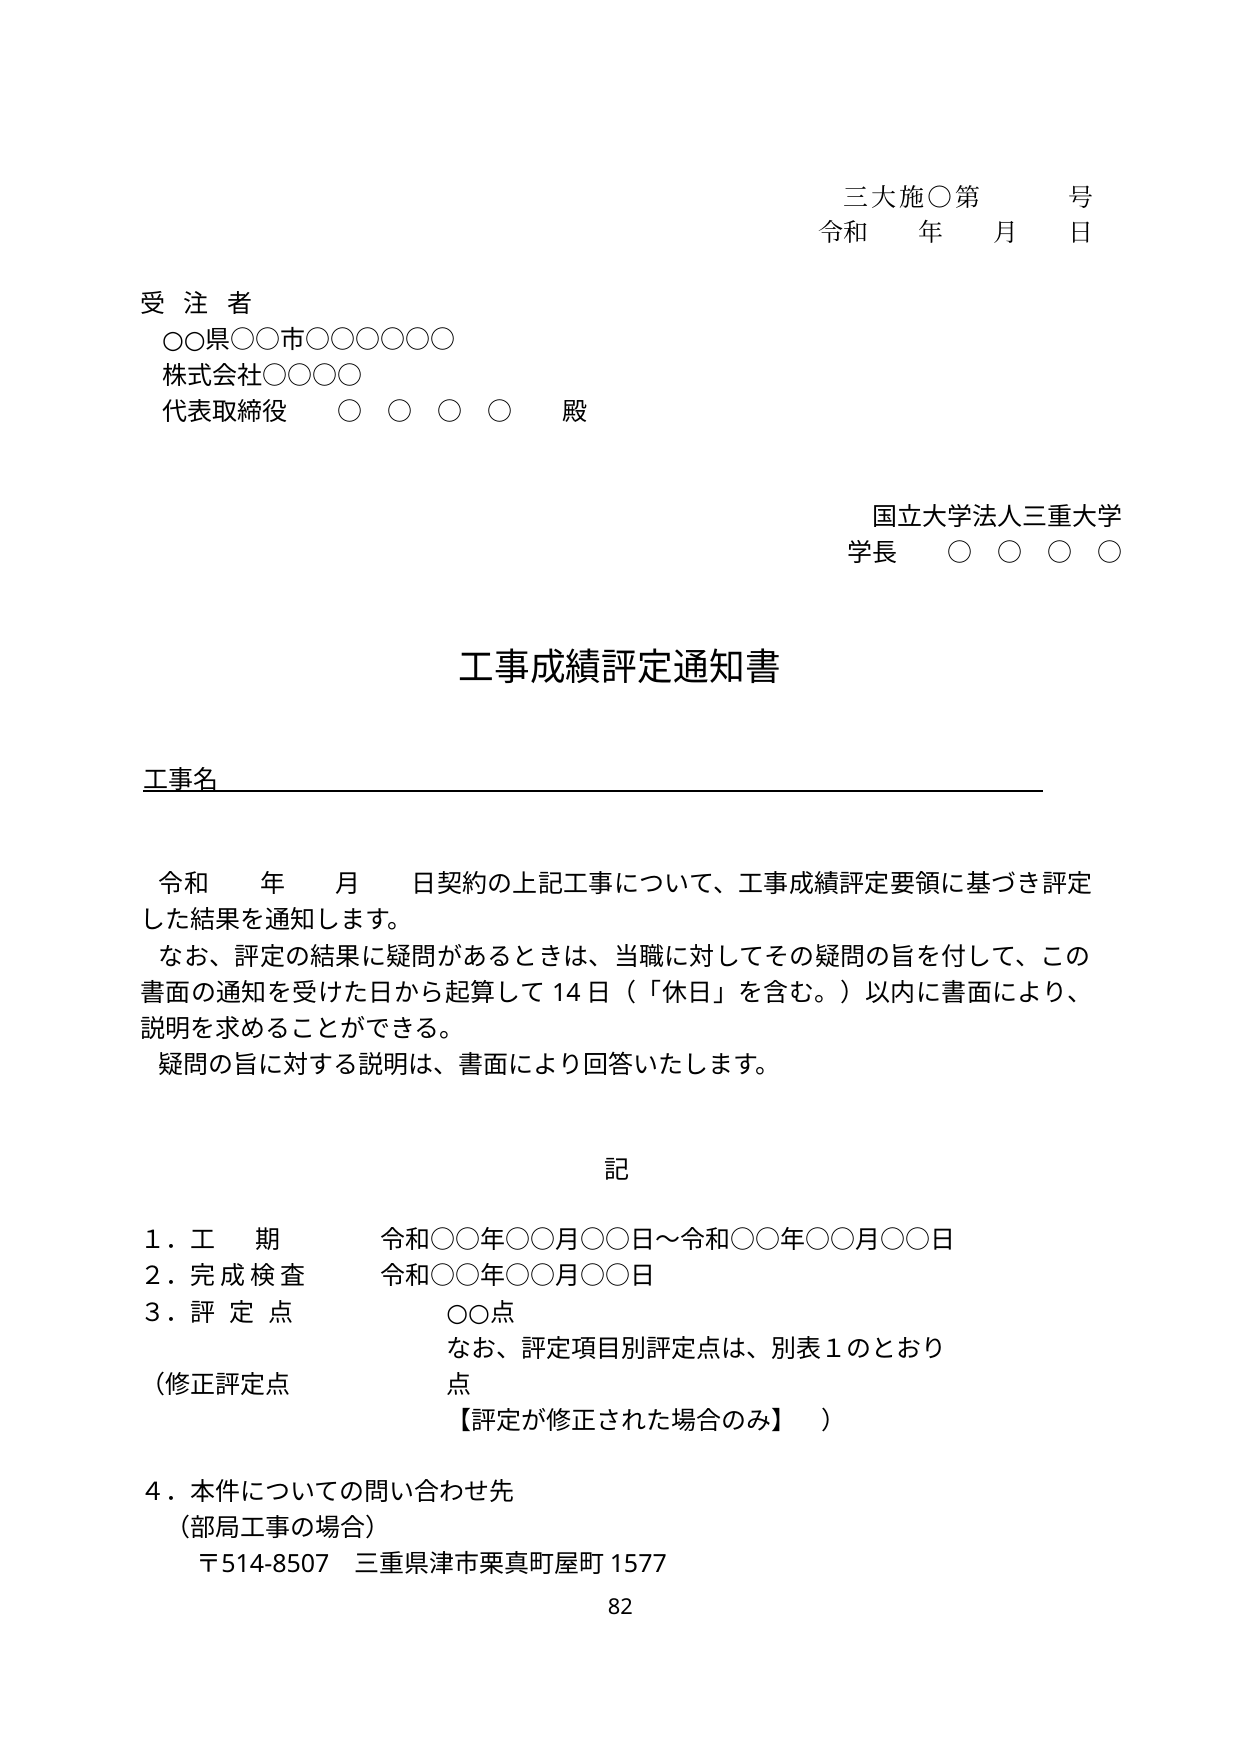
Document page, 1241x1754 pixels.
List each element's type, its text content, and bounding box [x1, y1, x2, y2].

text 代表取締役 ○ ○ ○ ○ 殿 [162, 392, 1122, 428]
text なお、評定項目別評定点は、別表１のとおり [140, 1328, 1093, 1364]
text ○○県○○市○○○○○○ [162, 319, 1122, 356]
text 工事成績評定通知書 [118, 637, 1122, 691]
text 学長 ○ ○ ○ ○ [118, 532, 1122, 569]
text 受注者 [140, 283, 1122, 319]
text ４．本件についての問い合わせ先 [140, 1471, 1093, 1507]
text １．工期 令和○○年○○月○○日～令和○○年○○月○○日 [140, 1219, 1093, 1256]
text 〒514-8507 [196, 1544, 1093, 1580]
subtitle 記 [140, 1149, 1093, 1186]
text なお、評定の結果に疑問があるときは、当職に対してその疑問の旨を付して、この書面の通知を受けた日から起算して14日（「休日」を含む。）以内に書面により、説明を求めることができる。 [140, 936, 1093, 1045]
text ３．評定点 ○○点 [140, 1292, 1093, 1328]
text 【評定が修正された場合のみ】 ） [140, 1401, 1093, 1437]
text 三大施○第 号 [118, 177, 1093, 213]
text 工事名 [118, 759, 1122, 796]
text 疑問の旨に対する説明は、書面により回答いたします。 [140, 1045, 1093, 1081]
text （修正評定点 点 [140, 1364, 1093, 1401]
text 令和 年 月 日 [118, 213, 1093, 249]
text 令和 年 月 日契約の上記工事について、工事成績評定要領に基づき評定した結果を通知します。 [140, 864, 1093, 936]
text 株式会社○○○○ [162, 356, 1122, 392]
text ２．完成検査 令和○○年○○月○○日 [140, 1256, 1093, 1292]
text （部局工事の場合） [140, 1507, 1093, 1544]
text 国立大学法人三重大学 [118, 496, 1122, 532]
